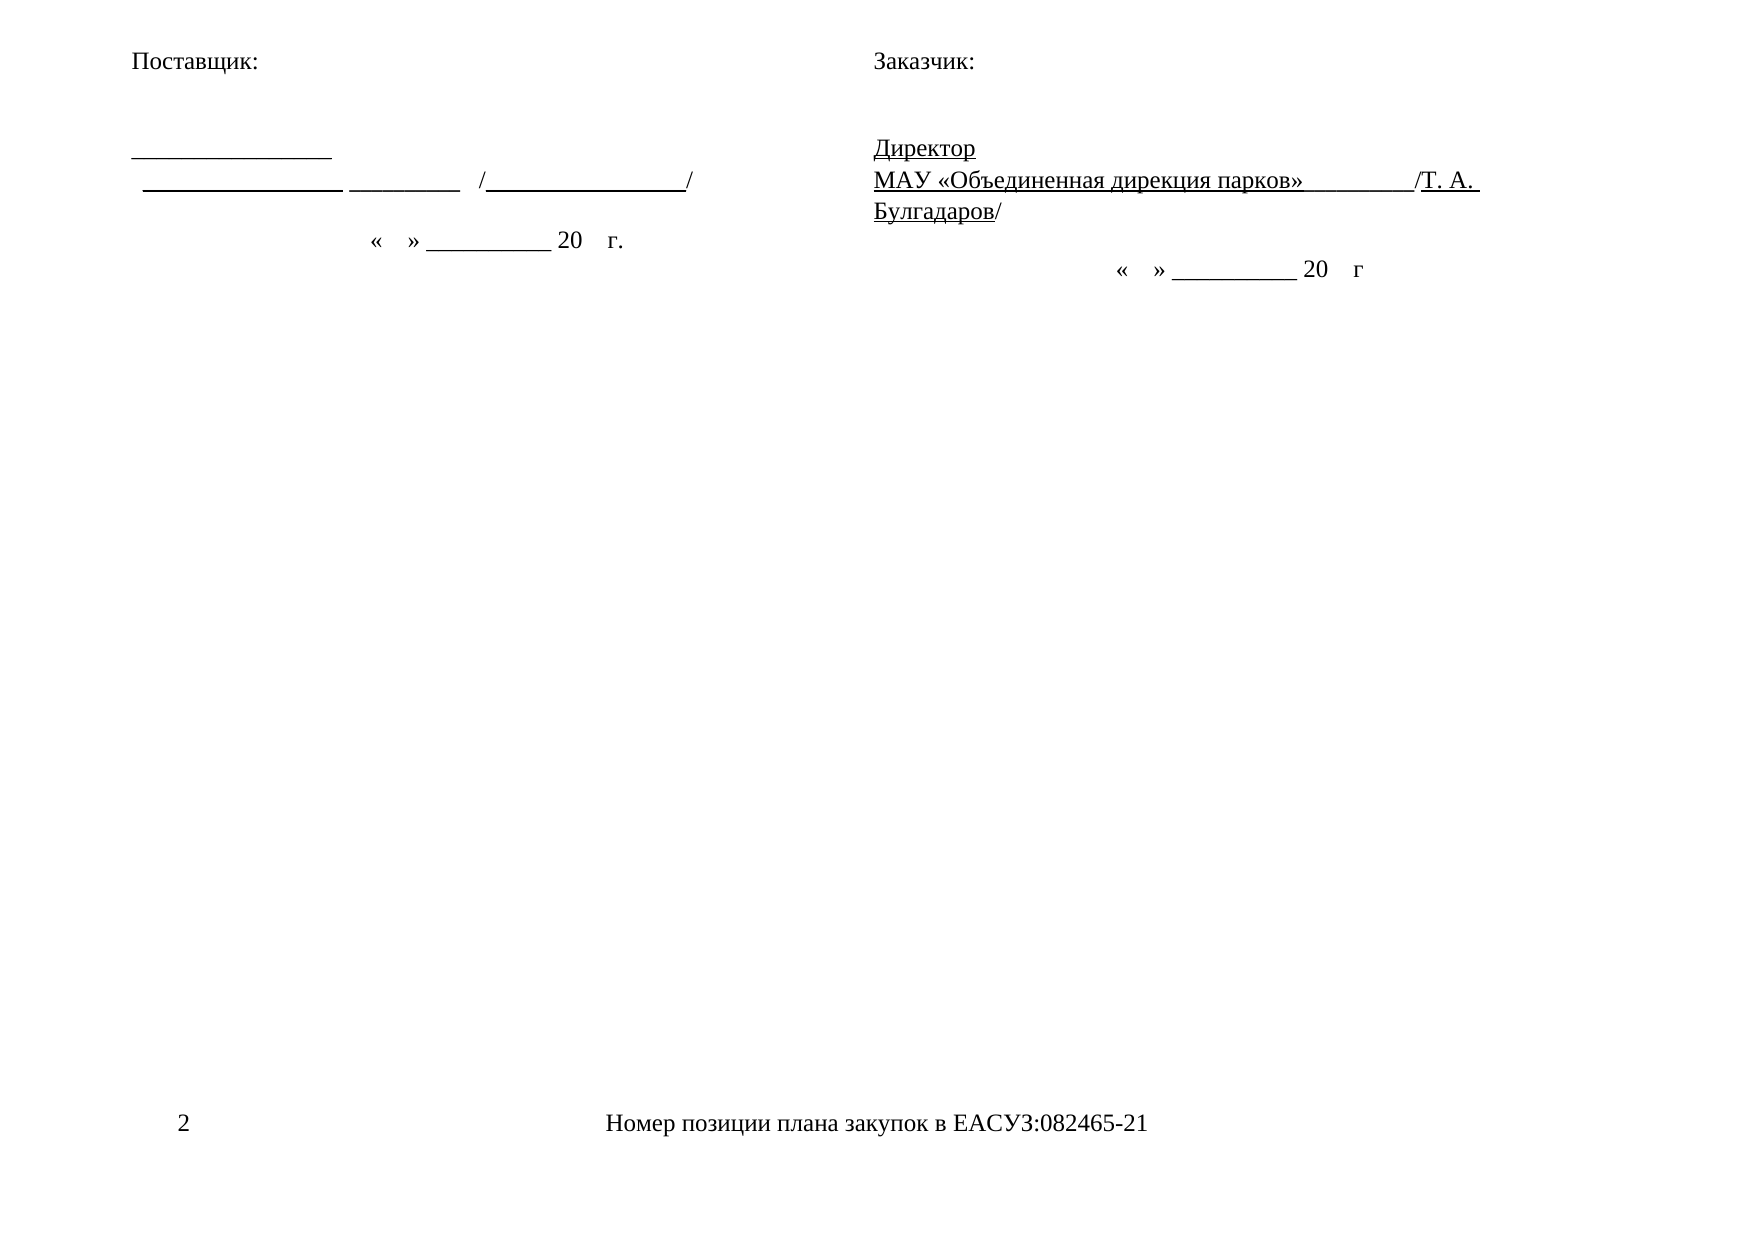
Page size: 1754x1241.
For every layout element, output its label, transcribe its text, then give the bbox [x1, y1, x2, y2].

table_cell МАУ «Объединенная дирекция парков»__________/Т. А. Булгадаров/ « » __________ 20 г [862, 162, 1617, 282]
table_header Поставщик: [131, 46, 862, 133]
table_cell ________________ [131, 133, 862, 162]
table_header Заказчик: [862, 46, 1617, 133]
table_cell Директор [862, 133, 1617, 162]
table_cell ________________ __________ /________________/ « » __________ 20 г. [131, 162, 862, 282]
